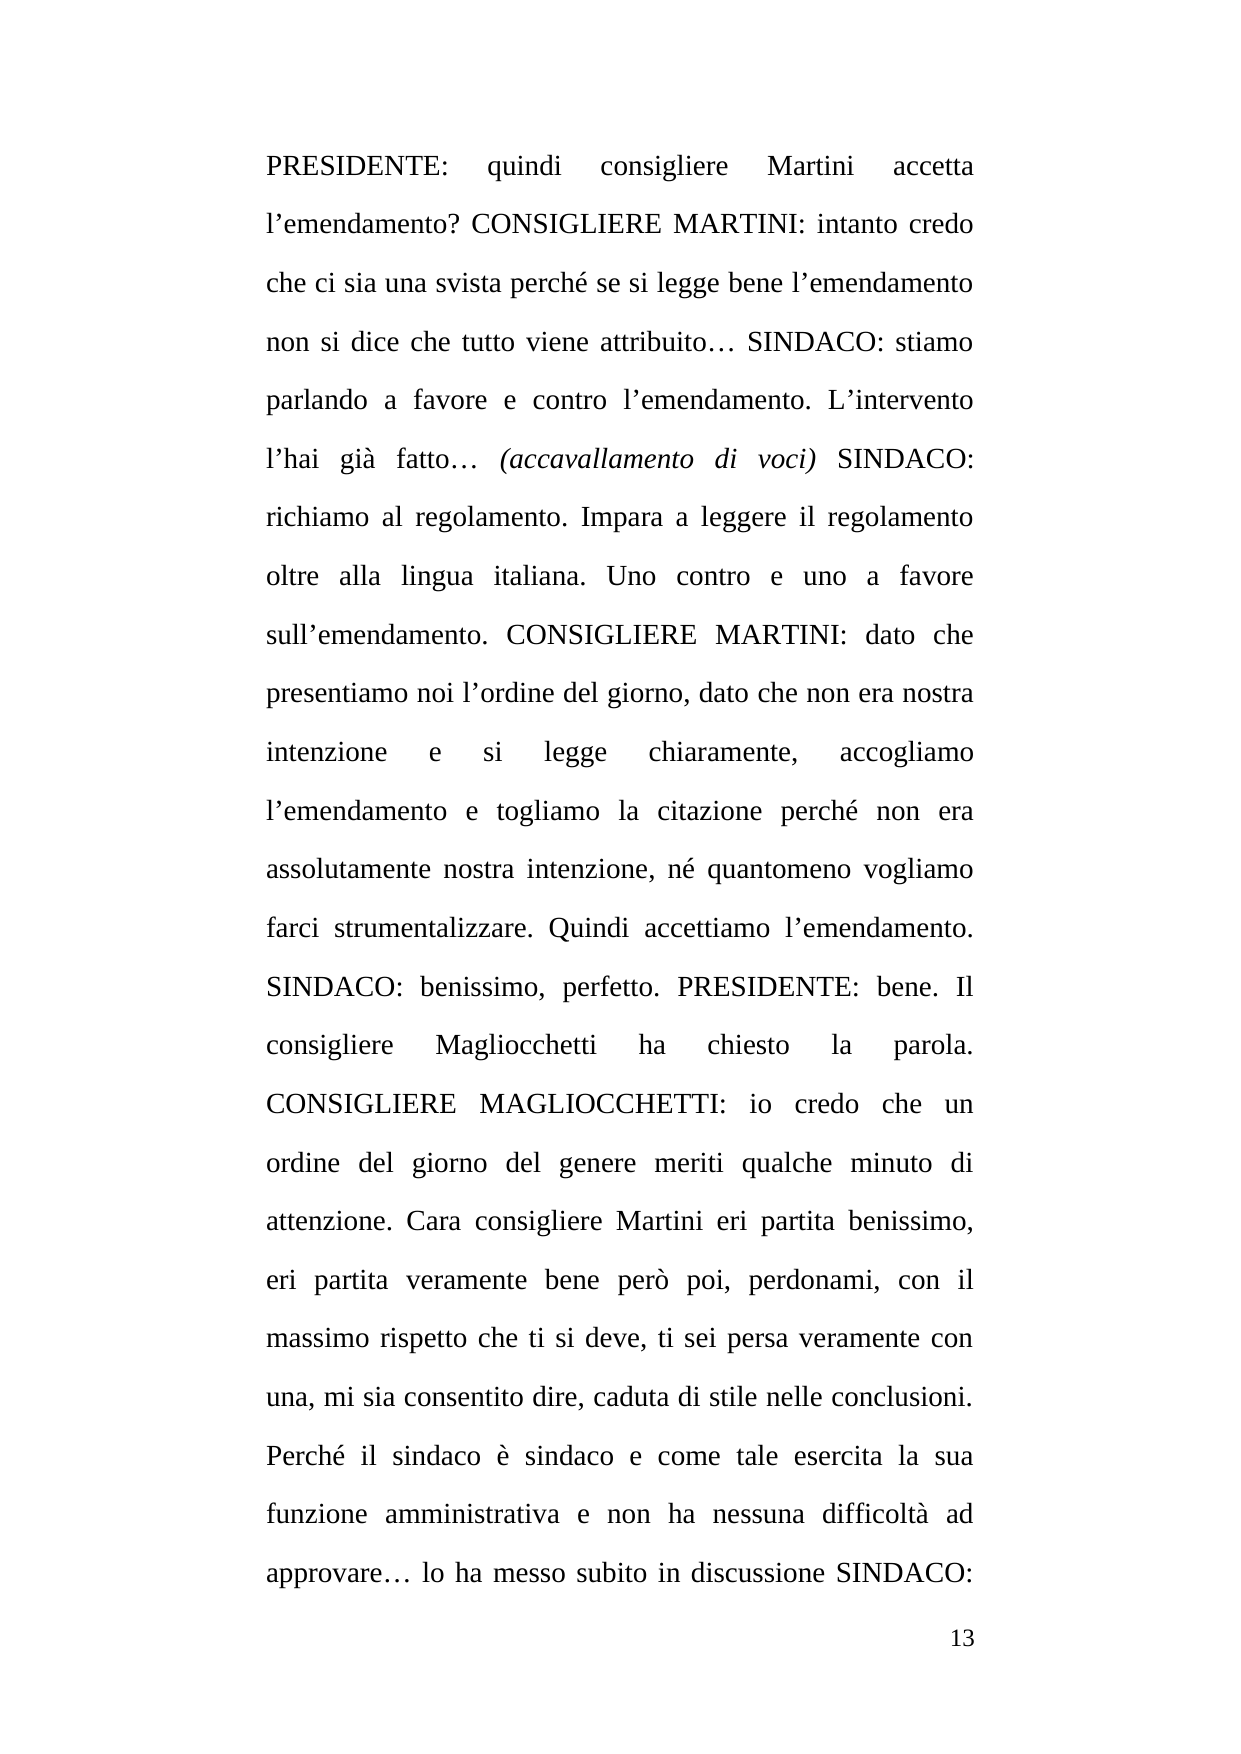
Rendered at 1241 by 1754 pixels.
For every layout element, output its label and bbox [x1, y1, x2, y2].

text [266, 148, 974, 1589]
